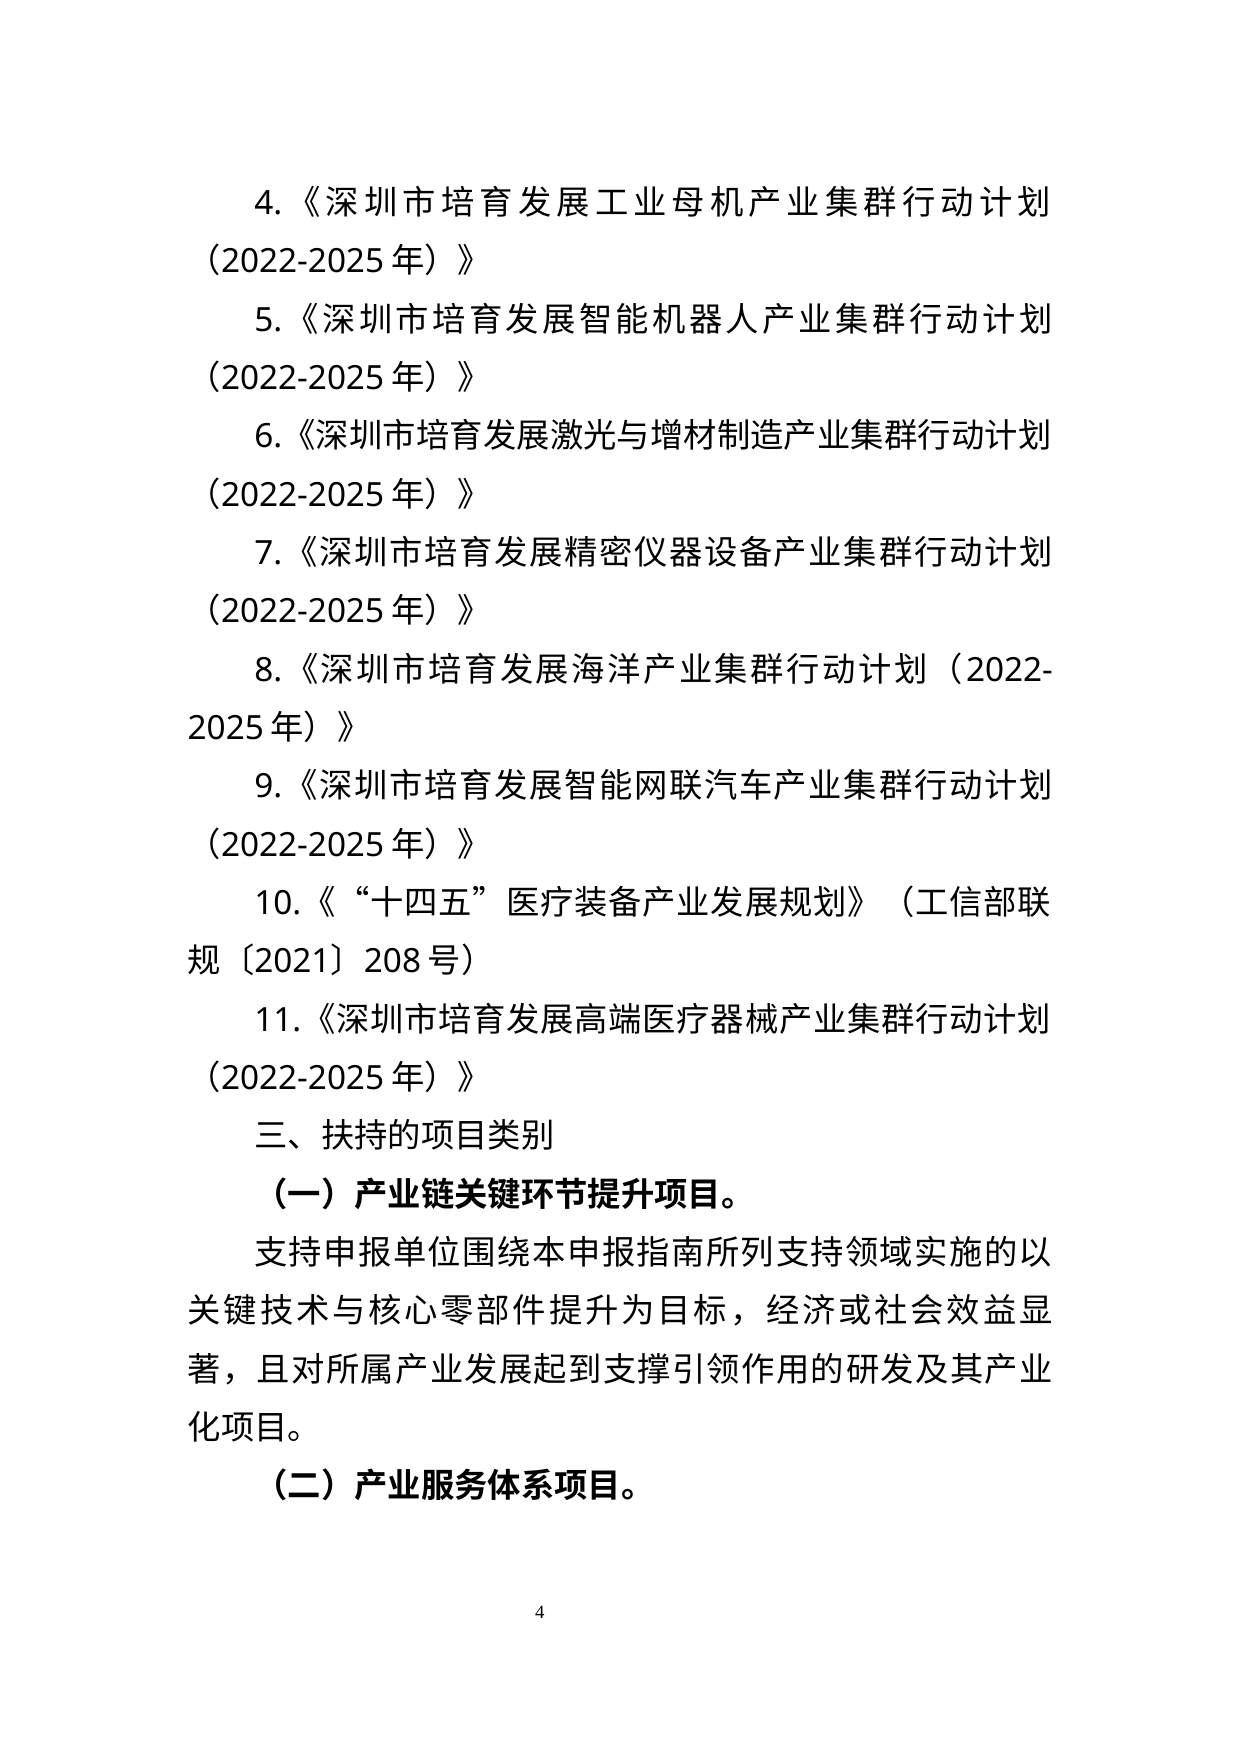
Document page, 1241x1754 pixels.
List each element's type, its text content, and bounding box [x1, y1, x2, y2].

text （一）产业链关键环节提升项目。 [187, 1159, 1053, 1218]
text 9.《深圳市培育发展智能网联汽车产业集群行动计划（2022-2025年）》 [187, 751, 1053, 868]
text 10.《“十四五”医疗装备产业发展规划》（工信部联规〔2021〕208号） [187, 868, 1053, 984]
text 支持申报单位围绕本申报指南所列支持领域实施的以关键技术与核心零部件提升为目标，经济或社会效益显著，且对所属产业发展起到支撑引领作用的研发及其产业化项目。 [187, 1218, 1053, 1451]
text 4.《深圳市培育发展工业母机产业集群行动计划（2022-2025年）》 [187, 168, 1053, 284]
text 三、扶持的项目类别 [187, 1101, 1053, 1159]
text 6.《深圳市培育发展激光与增材制造产业集群行动计划（2022-2025年）》 [187, 401, 1053, 518]
text 8.《深圳市培育发展海洋产业集群行动计划（2022-2025年）》 [187, 634, 1053, 751]
text 11.《深圳市培育发展高端医疗器械产业集群行动计划（2022-2025年）》 [187, 984, 1053, 1101]
text 7.《深圳市培育发展精密仪器设备产业集群行动计划（2022-2025年）》 [187, 518, 1053, 634]
text 5.《深圳市培育发展智能机器人产业集群行动计划（2022-2025年）》 [187, 284, 1053, 401]
text （二）产业服务体系项目。 [187, 1451, 1053, 1509]
